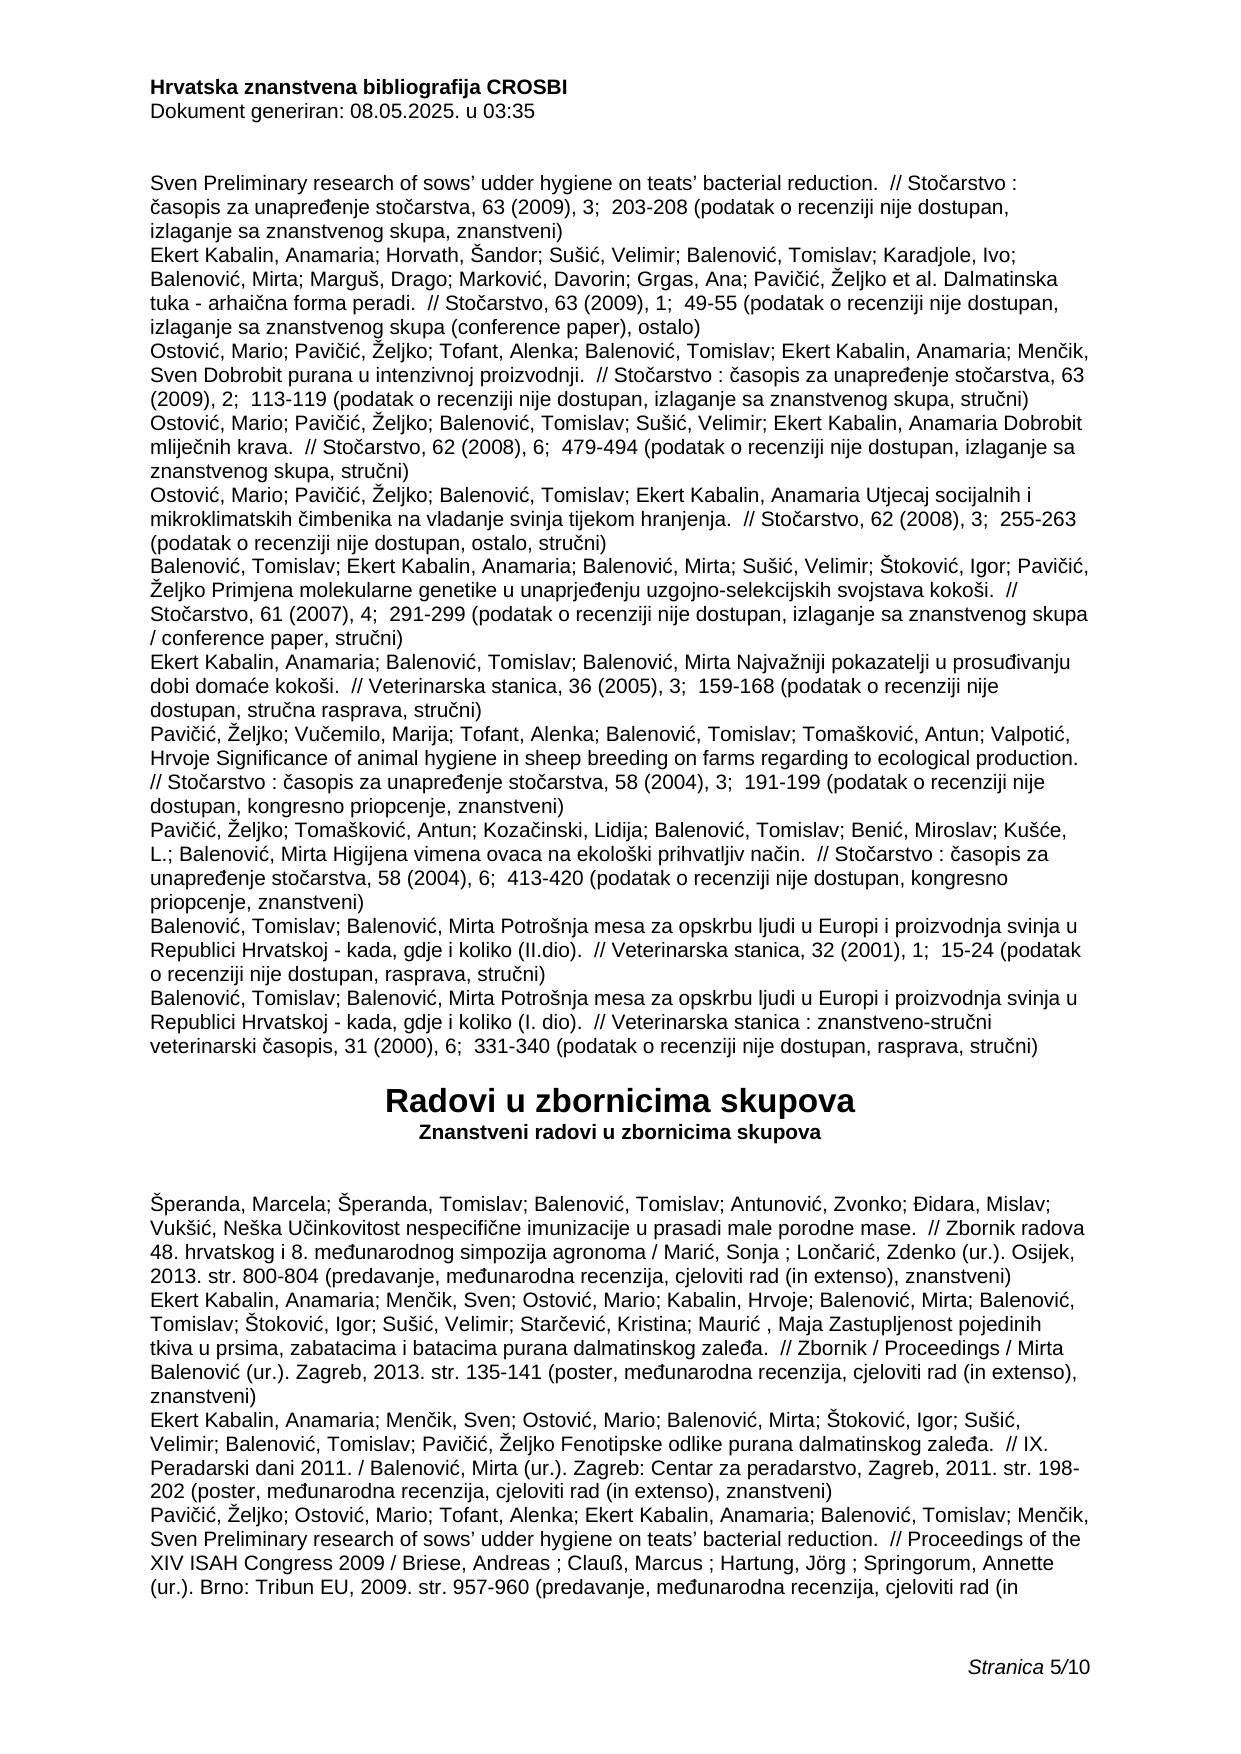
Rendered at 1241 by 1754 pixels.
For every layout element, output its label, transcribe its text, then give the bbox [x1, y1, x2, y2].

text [150, 1503, 1090, 1599]
text Ekert Kabalin, Anamaria; Balenović, Tomislav; Balenović, Mirta [150, 650, 1090, 722]
subtitle Znanstveni radovi u zbornicima skupova [150, 1120, 1090, 1144]
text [150, 171, 1090, 243]
text Balenović, Tomislav; Ekert Kabalin, Anamaria; Balenović, Mirta; Sušić, Velimir; Štoković, Igor; Pavičić, Željko [150, 554, 1090, 650]
text Ekert Kabalin, Anamaria; Menčik, Sven; Ostović, Mario; Kabalin, Hrvoje; Balenović, Mirta; Balenović, Tomislav; Štoković, Igor; Sušić, Velimir; Starčević, Kristina; Maurić , Maja [150, 1288, 1090, 1407]
text Šperanda, Marcela; Šperanda, Tomislav; Balenović, Tomislav; Antunović, Zvonko; Đidara, Mislav; Vukšić, Neška [150, 1192, 1090, 1288]
text Balenović, Tomislav; Balenović, Mirta [150, 986, 1090, 1057]
text Pavičić, Željko; Vučemilo, Marija; Tofant, Alenka; Balenović, Tomislav; Tomašković, Antun; Valpotić, Hrvoje [150, 722, 1090, 818]
text Ostović, Mario; Pavičić, Željko; Balenović, Tomislav; Ekert Kabalin, Anamaria [150, 482, 1090, 554]
text Ekert Kabalin, Anamaria; Menčik, Sven; Ostović, Mario; Balenović, Mirta; Štoković, Igor; Sušić, Velimir; Balenović, Tomislav; Pavičić, Željko [150, 1407, 1090, 1503]
text Balenović, Tomislav; Balenović, Mirta [150, 914, 1090, 986]
subtitle Radovi u zbornicima skupova [150, 1081, 1090, 1120]
text Ostović, Mario; Pavičić, Željko; Balenović, Tomislav; Sušić, Velimir; Ekert Kabalin, Anamaria [150, 411, 1090, 482]
text Ostović, Mario; Pavičić, Željko; Tofant, Alenka; Balenović, Tomislav; Ekert Kabalin, Anamaria; Menčik, Sven [150, 339, 1090, 411]
text Ekert Kabalin, Anamaria; Horvath, Šandor; Sušić, Velimir; Balenović, Tomislav; Karadjole, Ivo; Balenović, Mirta; Marguš, Drago; Marković, Davorin; Grgas, Ana; Pavičić, Željko et al. [150, 243, 1090, 339]
text Pavičić, Željko; Tomašković, Antun; Kozačinski, Lidija; Balenović, Tomislav; Benić, Miroslav; Kušće, L.; Balenović, Mirta [150, 818, 1090, 914]
